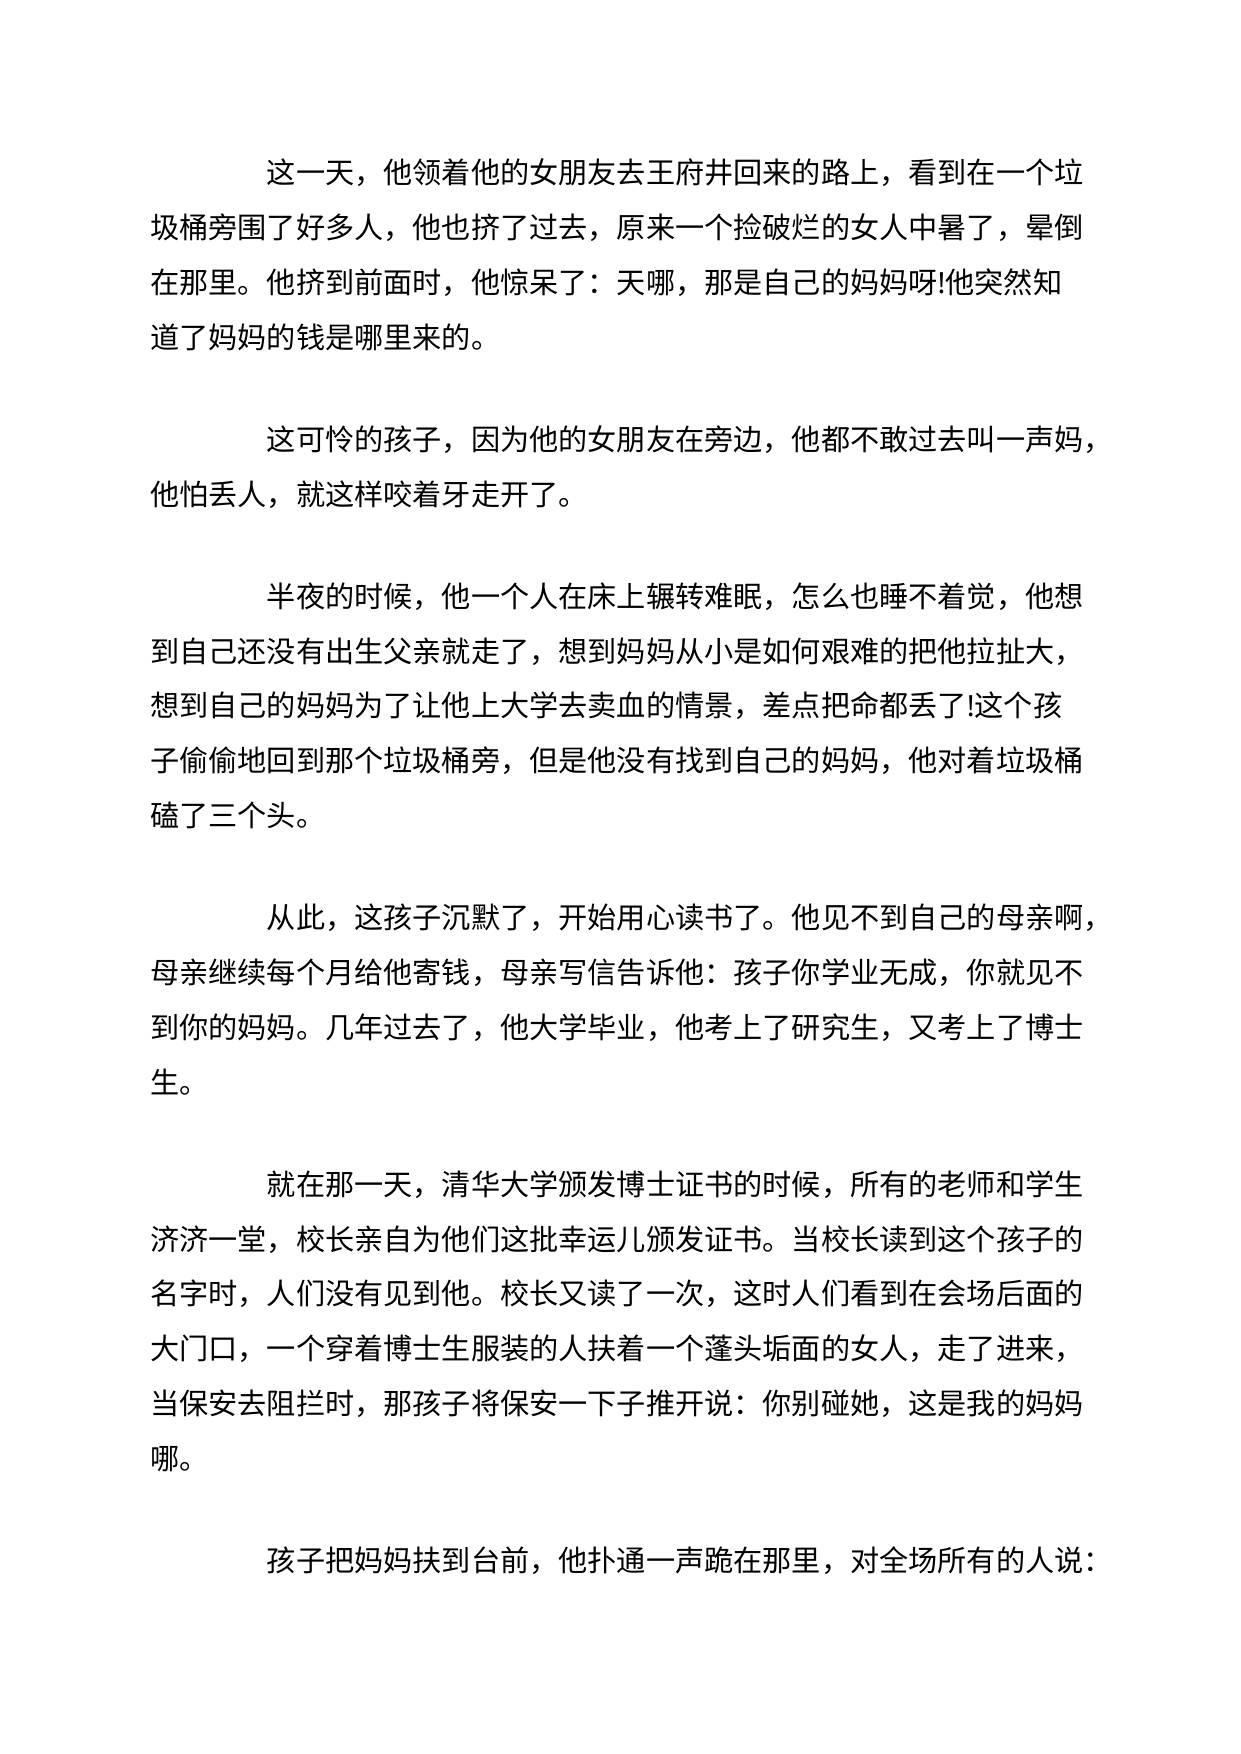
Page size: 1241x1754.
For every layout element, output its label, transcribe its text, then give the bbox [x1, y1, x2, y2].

text 这一天，他领着他的女朋友去王府井回来的路上，看到在一个垃圾桶旁围了好多人，他也挤了过去，原来一个捡破烂的女人中暑了，晕倒在那里。他挤到前面时，他惊呆了：天哪，那是自己的妈妈呀!他突然知道了妈妈的钱是哪里来的。 [150, 150, 1090, 357]
text 半夜的时候，他一个人在床上辗转难眠，怎么也睡不着觉，他想到自己还没有出生父亲就走了，想到妈妈从小是如何艰难的把他拉扯大，想到自己的妈妈为了让他上大学去卖血的情景，差点把命都丢了!这个孩子偷偷地回到那个垃圾桶旁，但是他没有找到自己的妈妈，他对着垃圾桶磕了三个头。 [150, 573, 1090, 835]
text 这可怜的孩子，因为他的女朋友在旁边，他都不敢过去叫一声妈，他怕丢人，就这样咬着牙走开了。 [150, 417, 1090, 514]
text 从此，这孩子沉默了，开始用心读书了。他见不到自己的母亲啊，母亲继续每个月给他寄钱，母亲写信告诉他：孩子你学业无成，你就见不到你的妈妈。几年过去了，他大学毕业，他考上了研究生，又考上了博士生。 [150, 895, 1090, 1102]
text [150, 1537, 1090, 1580]
text 就在那一天，清华大学颁发博士证书的时候，所有的老师和学生济济一堂，校长亲自为他们这批幸运儿颁发证书。当校长读到这个孩子的名字时，人们没有见到他。校长又读了一次，这时人们看到在会场后面的大门口，一个穿着博士生服装的人扶着一个蓬头垢面的女人，走了进来，当保安去阻拦时，那孩子将保安一下子推开说：你别碰她，这是我的妈妈哪。 [150, 1161, 1090, 1478]
